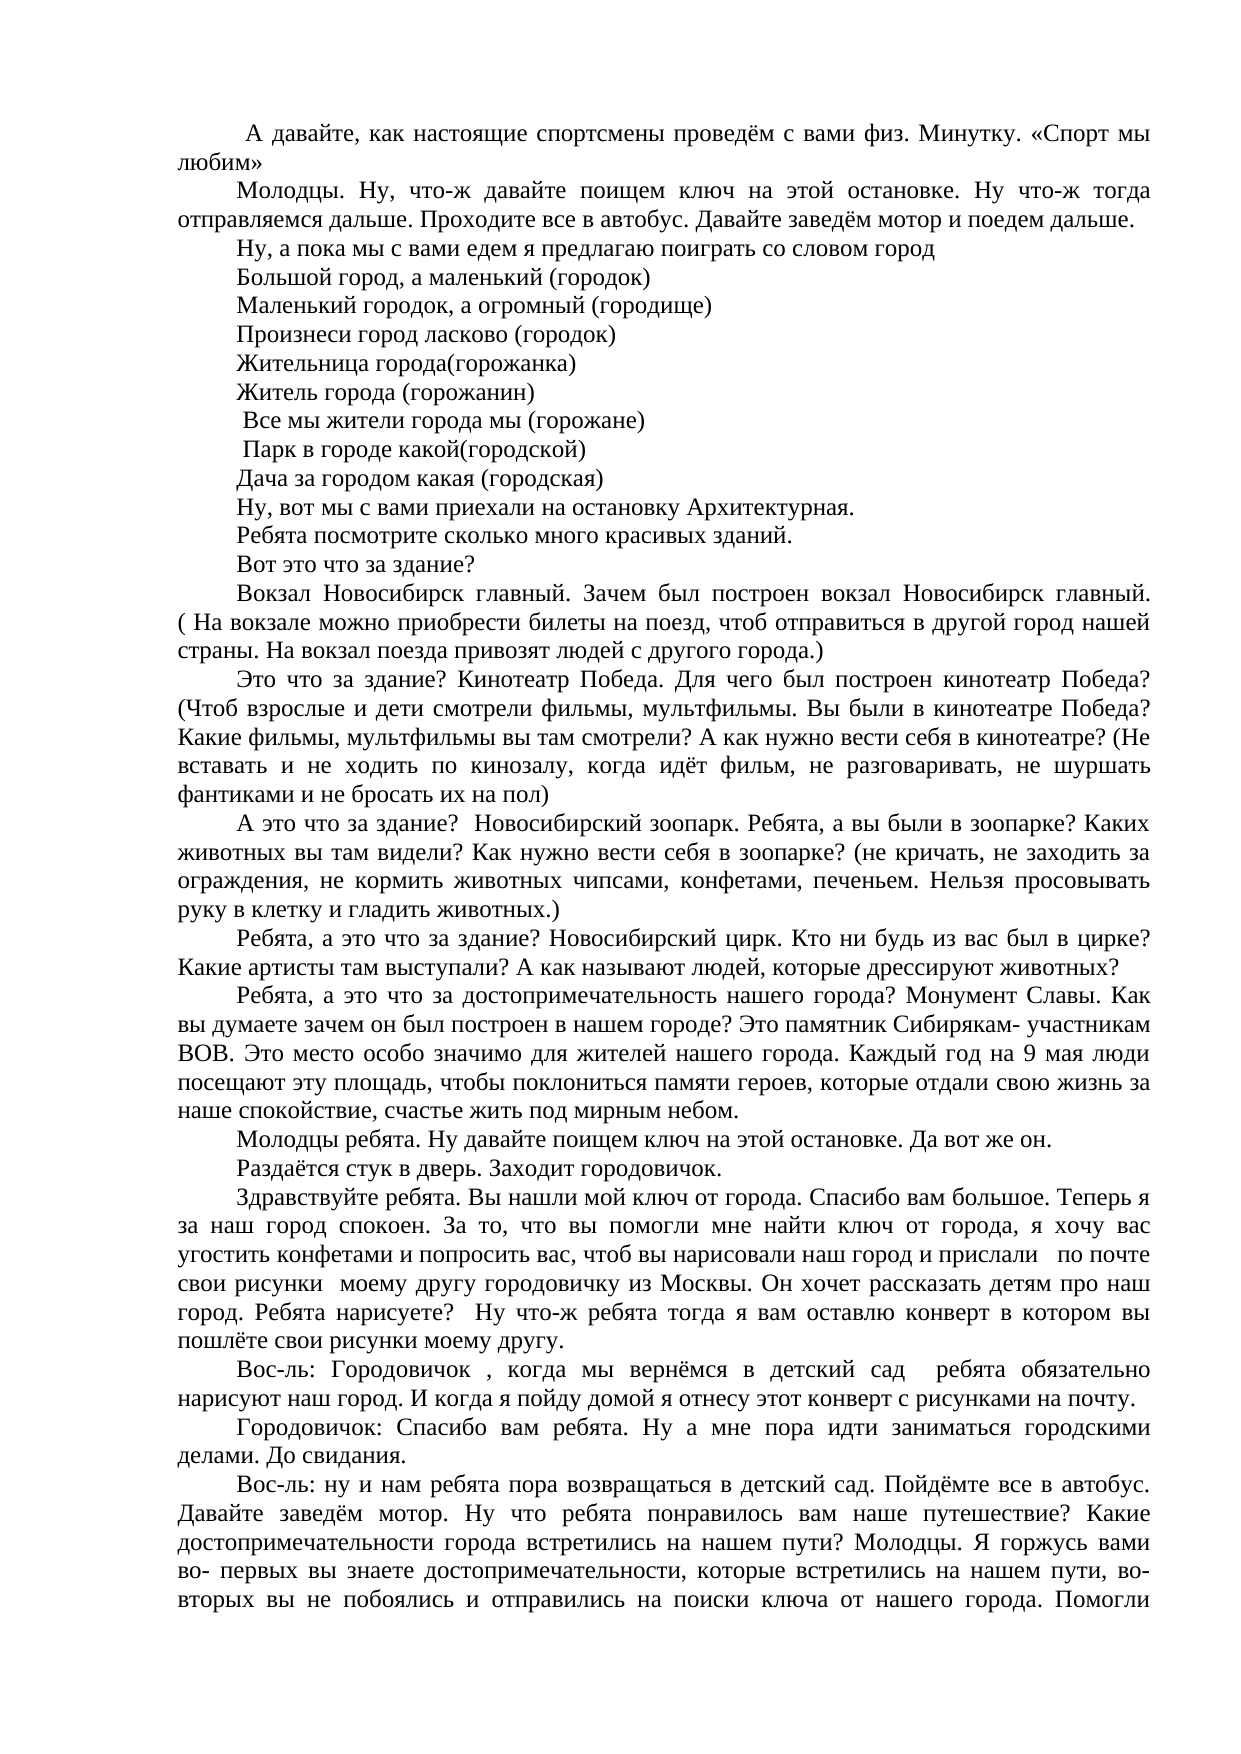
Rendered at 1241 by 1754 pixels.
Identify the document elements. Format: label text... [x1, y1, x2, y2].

text А давайте, как настоящие спортсмены проведём с вами физ. Минутку. «Спорт мы любим» [177, 118, 1152, 176]
text Городовичок: Спасибо вам ребята. Ну а мне пора идти заниматься городскими делами. До свидания. [177, 1412, 1152, 1469]
text Ну, вот мы с вами приехали на остановку Архитектурная. [177, 492, 1152, 521]
text Ребята, а это что за достопримечательность нашего города? Монумент Славы. Как вы думаете зачем он был построен в нашем городе? Это памятник Сибирякам- участникам ВОВ. Это место особо значимо для жителей нашего города. Каждый год на 9 мая люди посещают эту площадь, чтобы поклониться памяти героев, которые отдали свою жизнь за наше спокойствие, счастье жить под мирным небом. [177, 981, 1152, 1124]
text Ребята, а это что за здание? Новосибирский цирк. Кто ни будь из вас был в цирке? Какие артисты там выступали? А как называют людей, которые дрессируют животных? [177, 923, 1152, 981]
text Это что за здание? Кинотеатр Победа. Для чего был построен кинотеатр Победа? (Чтоб взрослые и дети смотрели фильмы, мультфильмы. Вы были в кинотеатре Победа? Какие фильмы, мультфильмы вы там смотрели? А как нужно вести себя в кинотеатре? (Не вставать и не ходить по кинозалу, когда идёт фильм, не разговаривать, не шуршать фантиками и не бросать их на пол) [177, 664, 1152, 808]
text Ну, а пока мы с вами едем я предлагаю поиграть со словом город [177, 233, 1152, 262]
text Вот это что за здание? [177, 549, 1152, 578]
text Все мы жители города мы (горожане) [177, 406, 1152, 434]
text Дача за городом какая (городская) [177, 463, 1152, 492]
text Парк в городе какой(городской) [177, 434, 1152, 463]
text Жительница города(горожанка) [177, 348, 1152, 377]
text Здравствуйте ребята. Вы нашли мой ключ от города. Спасибо вам большое. Теперь я за наш город спокоен. За то, что вы помогли мне найти ключ от города, я хочу вас угостить конфетами и попросить вас, чтоб вы нарисовали наш город и прислали по почте свои рисунки моему другу городовичку из Москвы. Он хочет рассказать детям про наш город. Ребята нарисуете? Ну что-ж ребята тогда я вам оставлю конверт в котором вы пошлёте свои рисунки моему другу. [177, 1182, 1152, 1354]
text Житель города (горожанин) [177, 377, 1152, 406]
text Маленький городок, а огромный (городище) [177, 291, 1152, 319]
text Молодцы. Ну, что-ж давайте поищем ключ на этой остановке. Ну что-ж тогда отправляемся дальше. Проходите все в автобус. Давайте заведём мотор и поедем дальше. [177, 176, 1152, 233]
text Вокзал Новосибирск главный. Зачем был построен вокзал Новосибирск главный. ( На вокзале можно приобрести билеты на поезд, чтоб отправиться в другой город нашей страны. На вокзал поезда привозят людей с другого города.) [177, 578, 1152, 664]
text Большой город, а маленький (городок) [177, 262, 1152, 291]
text Ребята посмотрите сколько много красивых зданий. [177, 521, 1152, 549]
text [177, 1469, 1152, 1613]
text Произнеси город ласково (городок) [177, 319, 1152, 348]
text А это что за здание? Новосибирский зоопарк. Ребята, а вы были в зоопарке? Каких животных вы там видели? Как нужно вести себя в зоопарке? (не кричать, не заходить за ограждения, не кормить животных чипсами, конфетами, печеньем. Нельзя просовывать руку в клетку и гладить животных.) [177, 808, 1152, 923]
text Молодцы ребята. Ну давайте поищем ключ на этой остановке. Да вот же он. [177, 1124, 1152, 1153]
text Раздаётся стук в дверь. Заходит городовичок. [177, 1153, 1152, 1182]
text Вос-ль: Городовичок , когда мы вернёмся в детский сад ребята обязательно нарисуют наш город. И когда я пойду домой я отнесу этот конверт с рисунками на почту. [177, 1354, 1152, 1412]
